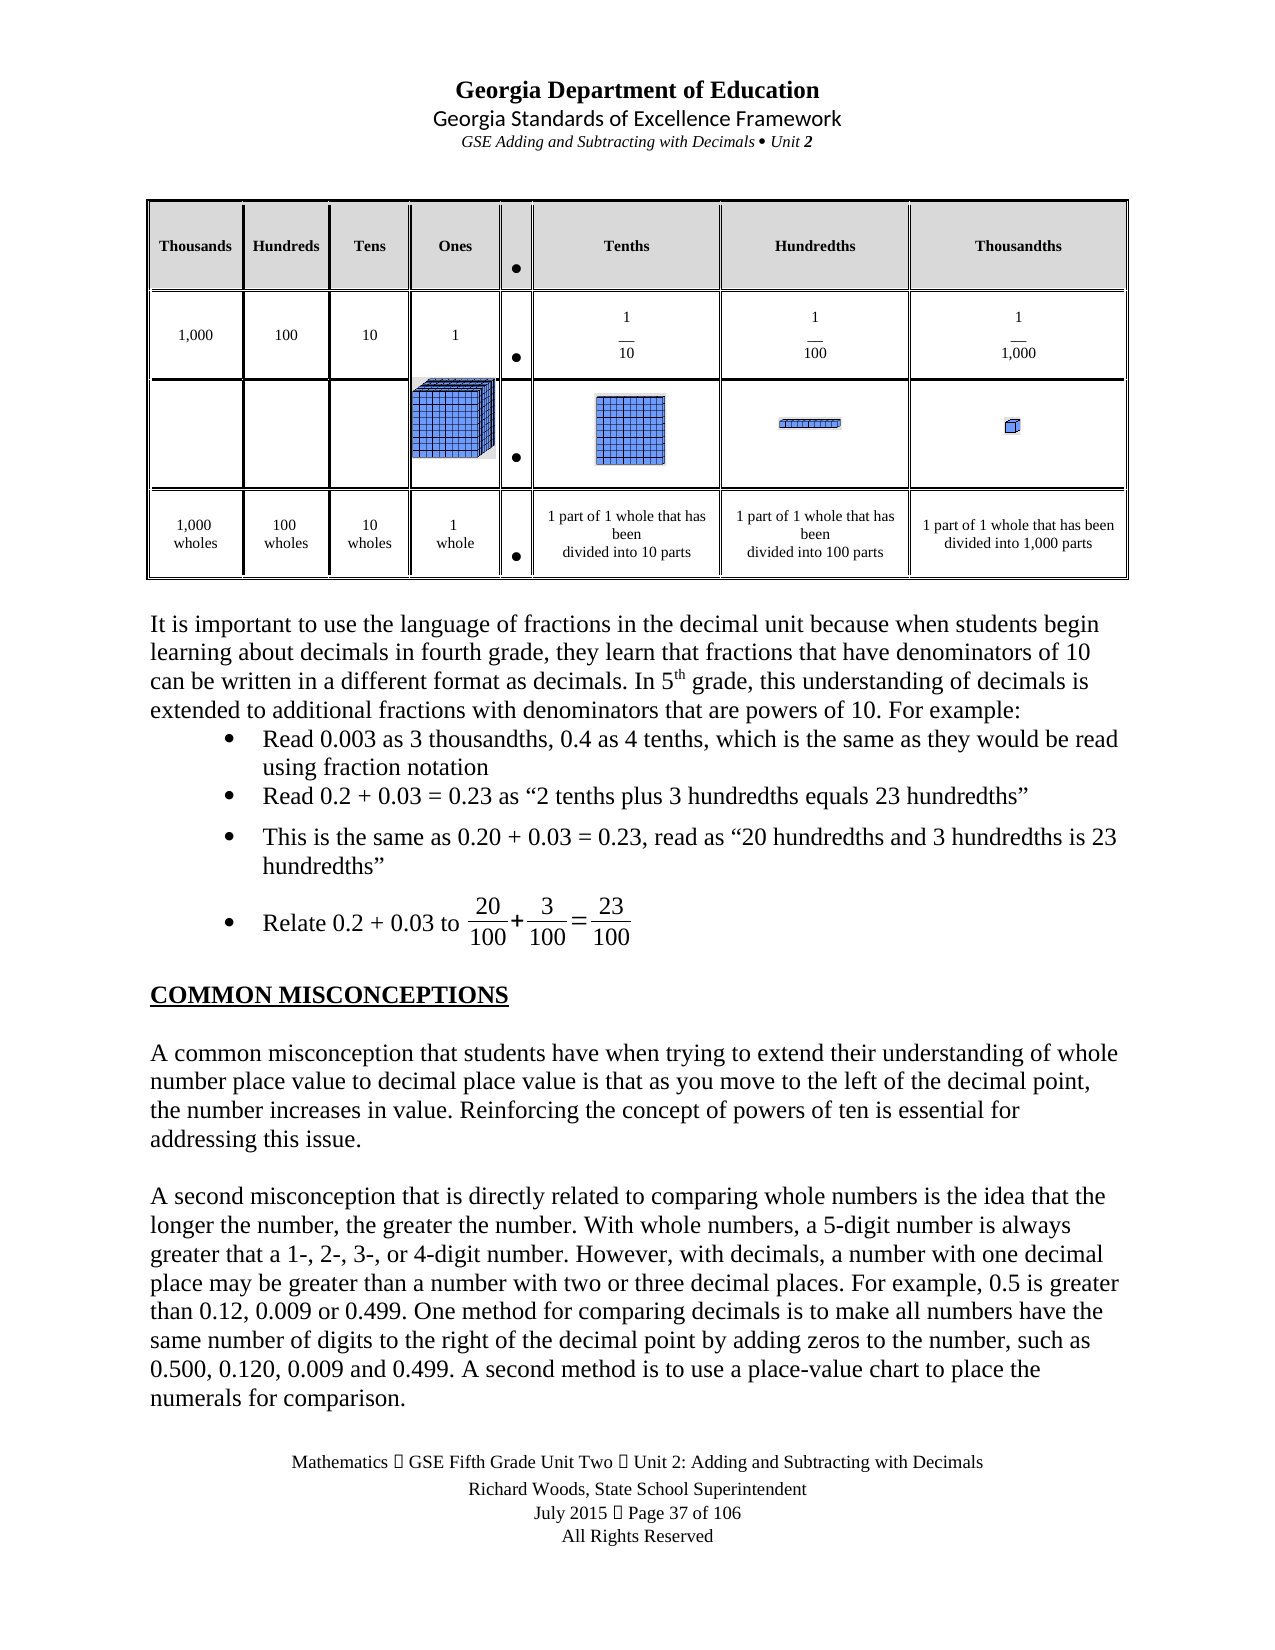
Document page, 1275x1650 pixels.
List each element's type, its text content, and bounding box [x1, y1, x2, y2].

picture [1003, 417, 1021, 435]
table_cell [148, 378, 242, 487]
table_header Thousands [150, 201, 243, 288]
table_header Tens [329, 201, 410, 288]
table_cell [534, 381, 719, 487]
table_cell 1 __ 100 [722, 292, 908, 378]
list This is the same as 0.20 + 0.03 = 0.23, read as “20 hundredths and 3 hundredths is 23 hundredths” [225, 822, 1125, 880]
table_header Hundreds [243, 201, 329, 288]
table_cell 1 part of 1 whole that has been divided into 10 parts [533, 491, 721, 577]
table_header . [501, 202, 532, 288]
table_cell 1,000 [150, 289, 242, 378]
table_header Tenths [533, 202, 721, 288]
table_cell [722, 381, 908, 487]
list Read 0.003 as 3 thousandths, 0.4 as 4 tenths, which is the same as they would be read using fraction notation [225, 724, 1125, 781]
picture [778, 417, 842, 430]
table_cell 1 __ 1,000 [911, 289, 1126, 378]
text A common misconception that students have when trying to extend their understanding of whole number place value to decimal place value is that as you move to the left of the decimal point, the number increases in value. Reinforcing the concept of powers of ten is essential for addressing this issue. [150, 1038, 1125, 1153]
table_header Thousandths [910, 202, 1126, 288]
list Relate 0.2 + 0.03 to [225, 892, 1125, 951]
text COMMON MISCONCEPTIONS [150, 980, 1125, 1009]
table_cell 1 part of 1 whole that has been divided into 100 parts [721, 491, 909, 577]
table_cell [412, 381, 499, 487]
picture [594, 393, 667, 466]
table_cell 100 [245, 292, 328, 378]
table_cell 1 whole [410, 491, 501, 577]
list Read 0.2 + 0.03 = 0.23 as “2 tenths plus 3 hundredths equals 23 hundredths” [225, 781, 1125, 810]
table_cell 1 [412, 292, 499, 378]
table_cell . [502, 381, 531, 487]
picture [412, 377, 496, 459]
table_header Ones [410, 202, 501, 288]
table_cell [245, 381, 328, 487]
text A second misconception that is directly related to comparing whole numbers is the idea that the longer the number, the greater the number. With whole numbers, a 5-digit number is always greater that a 1-, 2-, 3-, or 4-digit number. However, with decimals, a number with one decimal place may be greater than a number with two or three decimal places. For example, 0.5 is greater than 0.12, 0.009 or 0.499. One method for comparing decimals is to make all numbers have the same number of digits to the right of the decimal point by adding zeros to the number, such as 0.500, 0.120, 0.009 and 0.499. A second method is to use a place-value chart to place the numerals for comparison. [150, 1181, 1125, 1411]
table_cell 10 wholes [329, 487, 410, 577]
table_cell 1 __ 10 [534, 292, 719, 378]
table_cell 10 [331, 292, 408, 378]
table_cell 1,000 wholes [150, 487, 243, 577]
table_cell 100 wholes [243, 491, 329, 577]
text It is important to use the language of fractions in the decimal unit because when students begin learning about decimals in fourth grade, they learn that fractions that have denominators of 10 can be written in a different format as decimals. In 5th grade, this understanding of decimals is extended to additional fractions with denominators that are powers of 10. For example: [150, 609, 1125, 724]
table_cell [331, 381, 408, 487]
table_cell [911, 378, 1127, 487]
table_cell . [501, 491, 532, 577]
table_cell . [502, 292, 531, 378]
table_cell 1 part of 1 whole that has been divided into 1,000 parts [910, 487, 1126, 577]
table_header Hundredths [721, 202, 909, 288]
